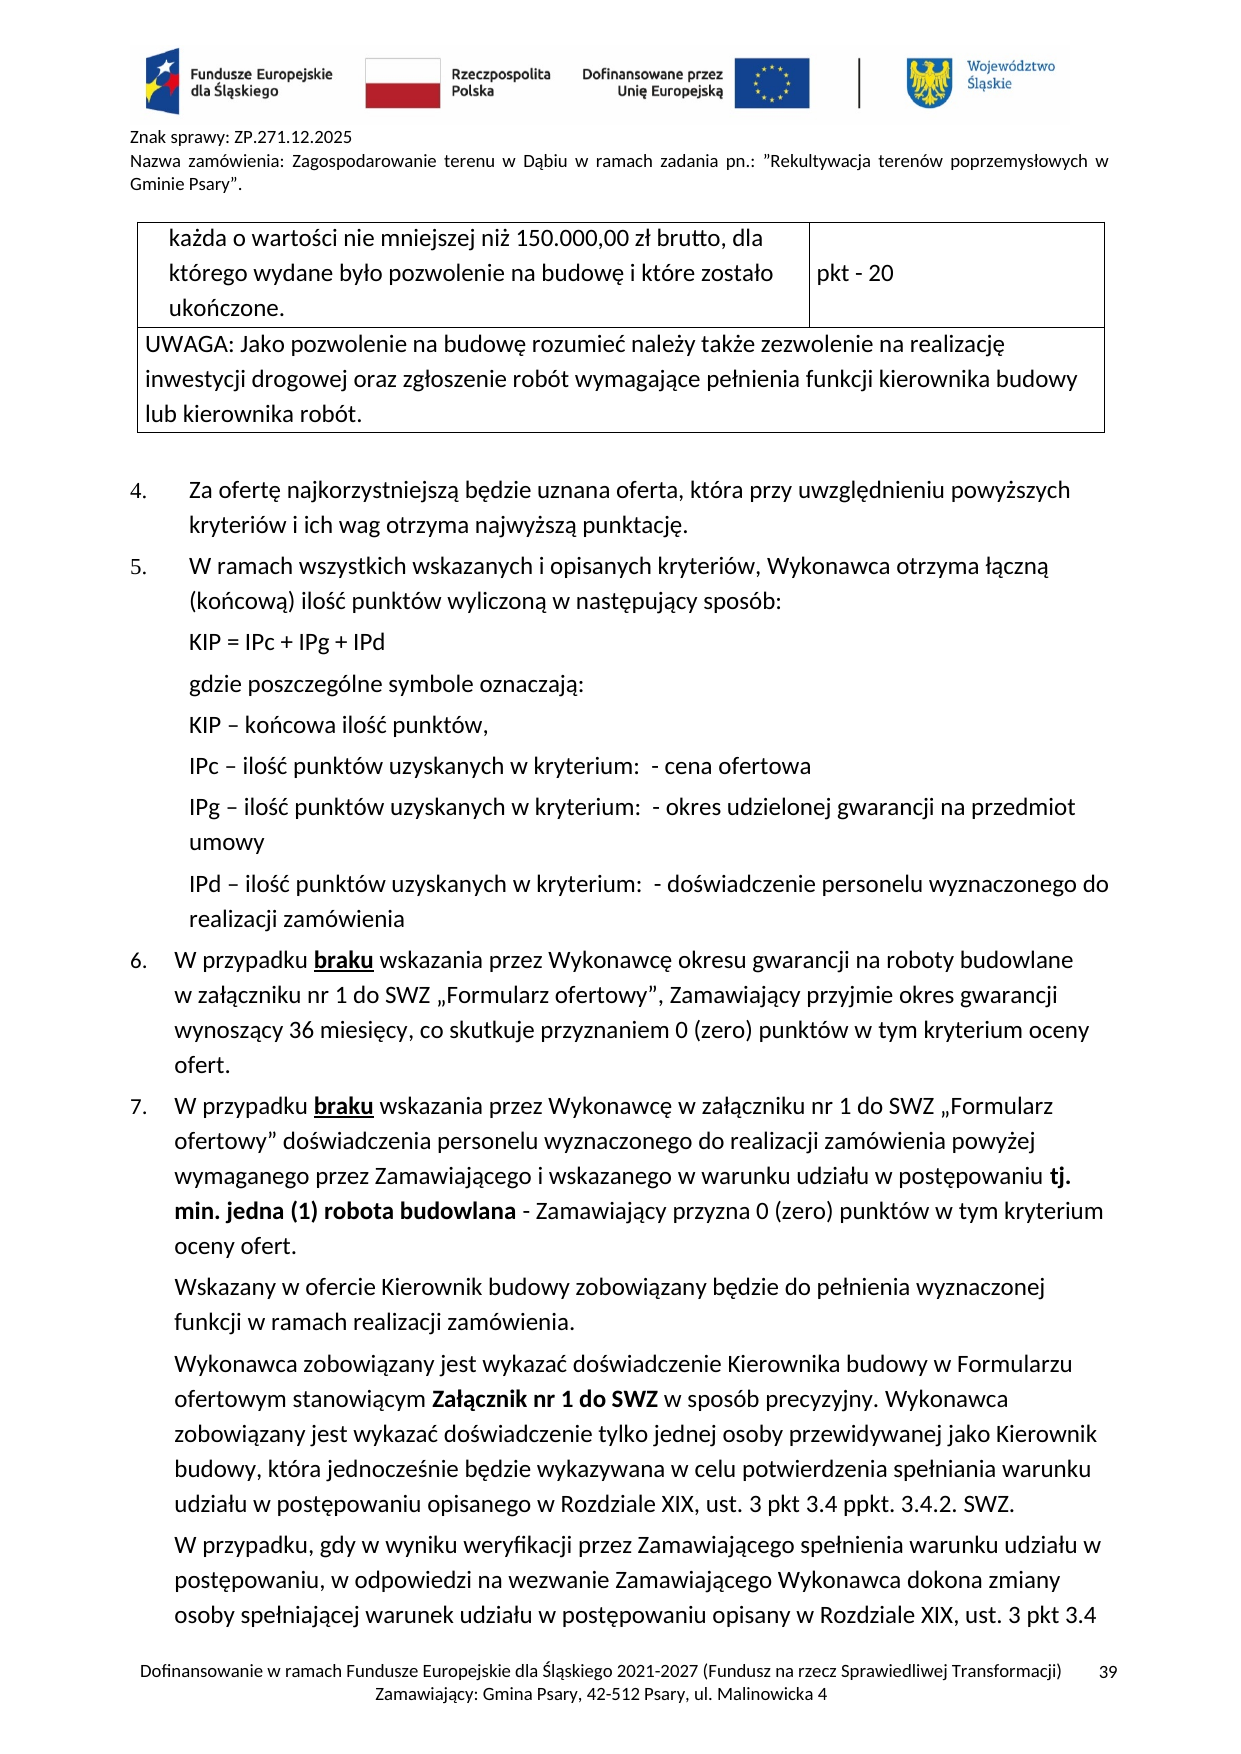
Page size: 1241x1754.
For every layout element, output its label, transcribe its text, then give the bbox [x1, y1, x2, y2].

list Za ofertę najkorzystniejszą będzie uznana oferta, która przy uwzględnieniu powyższych kryteriów i ich wag otrzyma najwyższą punktację. [130, 474, 1110, 539]
table_cell UWAGA: Jako pozwolenie na budowę rozumieć należy także zezwolenie na realizację inwestycji drogowej oraz zgłoszenie robót wymagające pełnienia funkcji kierownika budowy lub kierownika robót. [138, 328, 1104, 432]
text KIP – końcowa ilość punktów, [189, 709, 1110, 739]
list W ramach wszystkich wskazanych i opisanych kryteriów, Wykonawca otrzyma łączną (końcową) ilość punktów wyliczoną w następujący sposób: [130, 550, 1110, 616]
text IPc – ilość punktów uzyskanych w kryterium: - cena ofertowa [189, 750, 1110, 781]
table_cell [810, 223, 1104, 327]
picture [129, 45, 1070, 125]
text gdzie poszczególne symbole oznaczają: [189, 668, 1110, 698]
list W przypadku braku wskazania przez Wykonawcę okresu gwarancji na roboty budowlane w załączniku nr 1 do SWZ „Formularz ofertowy”, Zamawiający przyjmie okres gwarancji wynoszący 36 miesięcy, co skutkuje przyznaniem 0 (zero) punktów w tym kryterium oceny ofert. [130, 944, 1110, 1079]
text IPd – ilość punktów uzyskanych w kryterium: - doświadczenie personelu wyznaczonego do realizacji zamówienia [189, 868, 1110, 933]
text Wykonawca zobowiązany jest wykazać doświadczenie Kierownika budowy w Formularzu ofertowym stanowiącym Załącznik nr 1 do SWZ w sposób precyzyjny. Wykonawca zobowiązany jest wykazać doświadczenie tylko jednej osoby przewidywanej jako Kierownik budowy, która jednocześnie będzie wykazywana w celu potwierdzenia spełniania warunku udziału w postępowaniu opisanego w Rozdziale XIX, ust. 3 pkt 3.4 ppkt. 3.4.2. SWZ. [174, 1348, 1110, 1518]
list W przypadku braku wskazania przez Wykonawcę w załączniku nr 1 do SWZ „Formularz ofertowy” doświadczenia personelu wyznaczonego do realizacji zamówienia powyżej wymaganego przez Zamawiającego i wskazanego w warunku udziału w postępowaniu tj. min. jedna (1) robota budowlana - Zamawiający przyzna 0 (zero) punktów w tym kryterium oceny ofert. [130, 1090, 1110, 1261]
text Wskazany w ofercie Kierownik budowy zobowiązany będzie do pełnienia wyznaczonej funkcji w ramach realizacji zamówienia. [174, 1272, 1110, 1337]
text IPg – ilość punktów uzyskanych w kryterium: - okres udzielonej gwarancji na przedmiot umowy [189, 792, 1110, 857]
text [174, 1529, 1110, 1629]
text KIP = IPc + IPg + IPd [189, 627, 1110, 657]
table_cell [138, 223, 809, 327]
